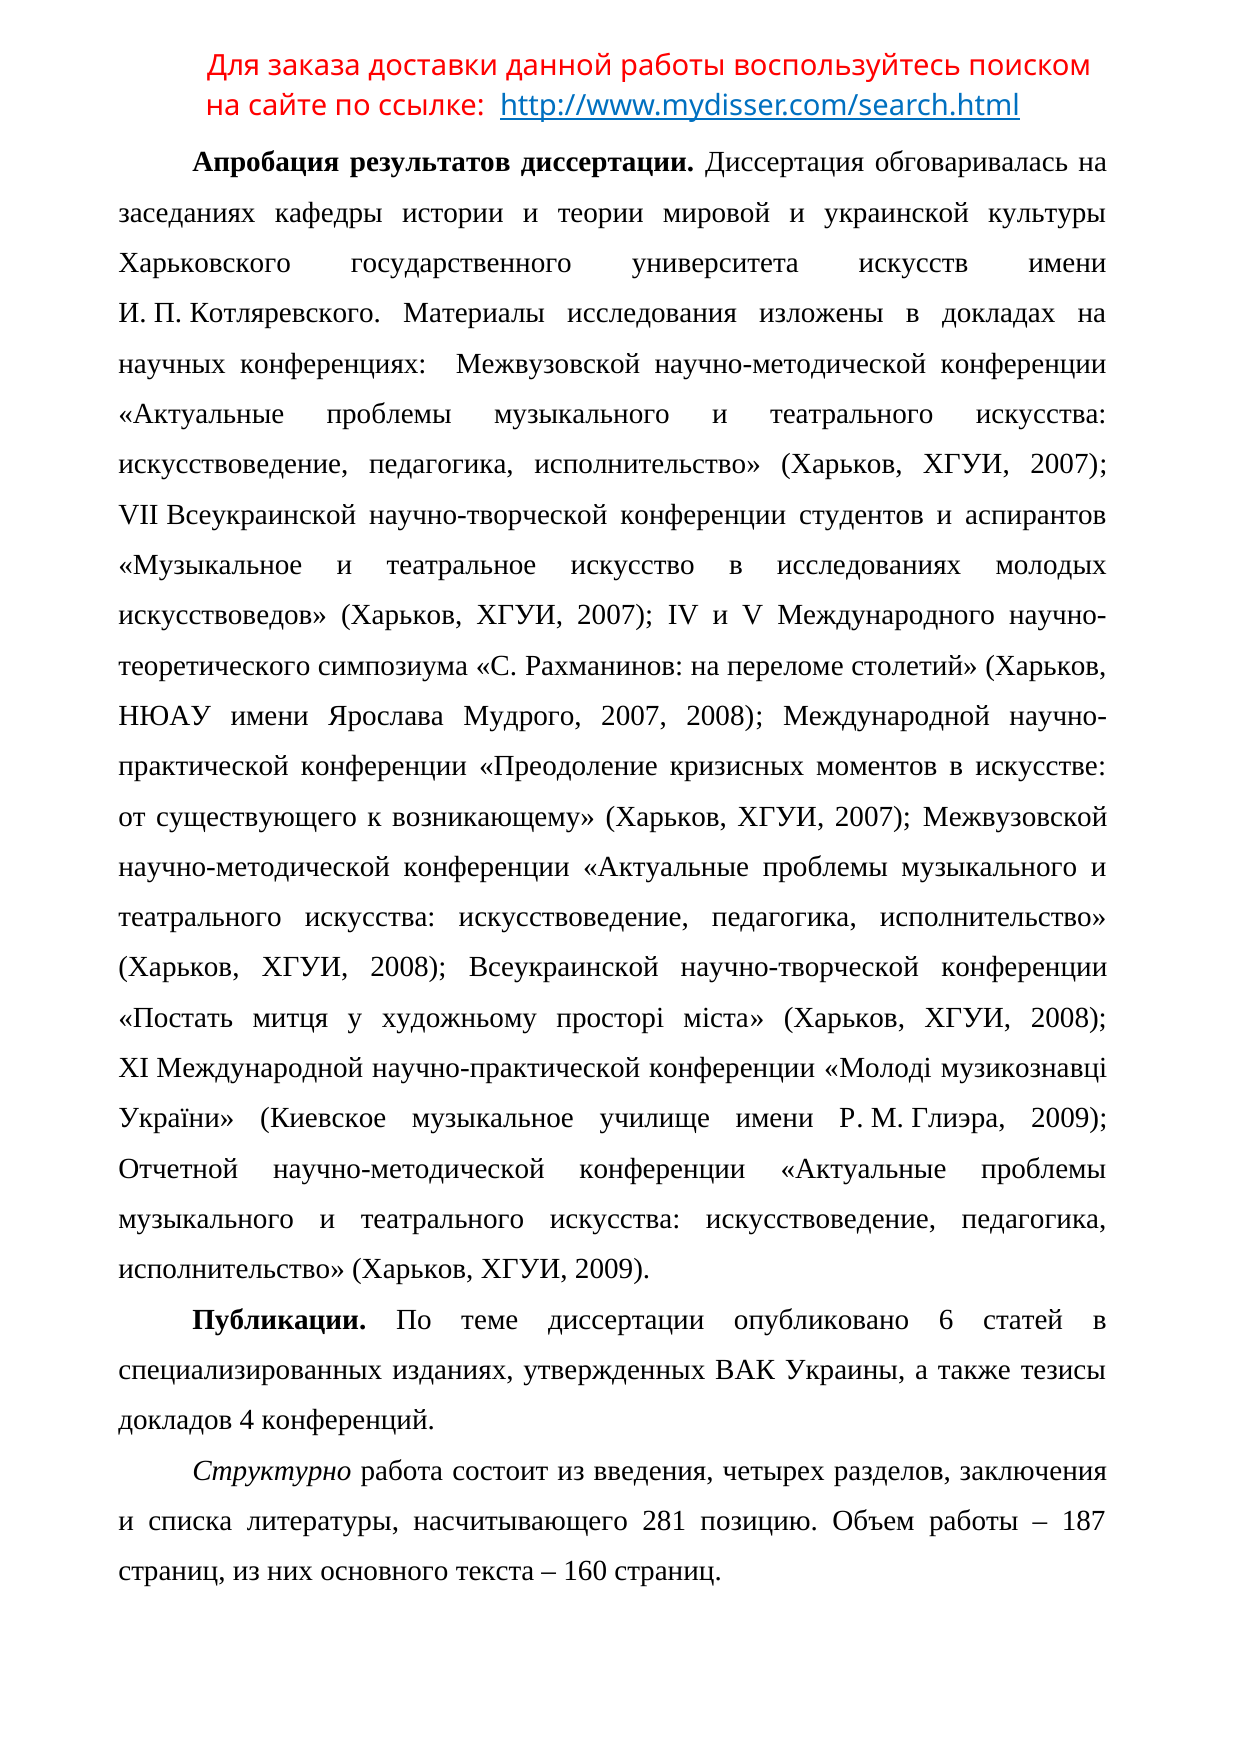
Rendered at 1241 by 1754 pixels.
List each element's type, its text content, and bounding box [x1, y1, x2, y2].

text Апробация результатов диссертации. Диссертация обговаривалась на заседаниях кафедры истории и теории мировой и украинской культуры Харьковского государственного университета искусств имени И. П. Котляревского. Материалы исследования изложены в докладах на научных конференциях: Межвузовской научно-методической конференции «Актуальные проблемы музыкального и театрального искусства: искусствоведение, педагогика, исполнительство» (Харьков, ХГУИ, 2007); VII Всеукраинской научно-творческой конференции студентов и аспирантов «Музыкальное и театральное искусство в исследованиях молодых искусствоведов» (Харьков, ХГУИ, 2007); IV и V Международного научно-теоретического симпозиума «С. Рахманинов: на переломе столетий» (Харьков, НЮАУ имени Ярослава Мудрого, 2007, 2008); Международной научно-практической конференции «Преодоление кризисных моментов в искусстве: от существующего к возникающему» (Харьков, ХГУИ, 2007); Межвузовской научно-методической конференции «Актуальные проблемы музыкального и театрального искусства: искусствоведение, педагогика, исполнительство» (Харьков, ХГУИ, 2008); Всеукраинской научно-творческой конференции «Постать митця у художньому просторі міста» (Харьков, ХГУИ, 2008); XI Международной научно-практической конференции «Молоді музикознавці України» (Киевское музыкальное училище имени Р. М. Глиэра, 2009); Отчетной научно-методической конференции «Актуальные проблемы музыкального и театрального искусства: искусствоведение, педагогика, исполнительство» (Харьков, ХГУИ, 2009). [118, 144, 1107, 1285]
text Структурно работа состоит из введения, четырех разделов, заключения и списка литературы, насчитывающего 281 позицию. Объем работы – 187 страниц, из них основного текста – 160 страниц. [118, 1453, 1107, 1587]
text Публикации. По теме диссертации опубликовано 6 статей в специализированных изданиях, утвержденных ВАК Украины, а также тезисы докладов 4 конференций. [118, 1302, 1107, 1436]
